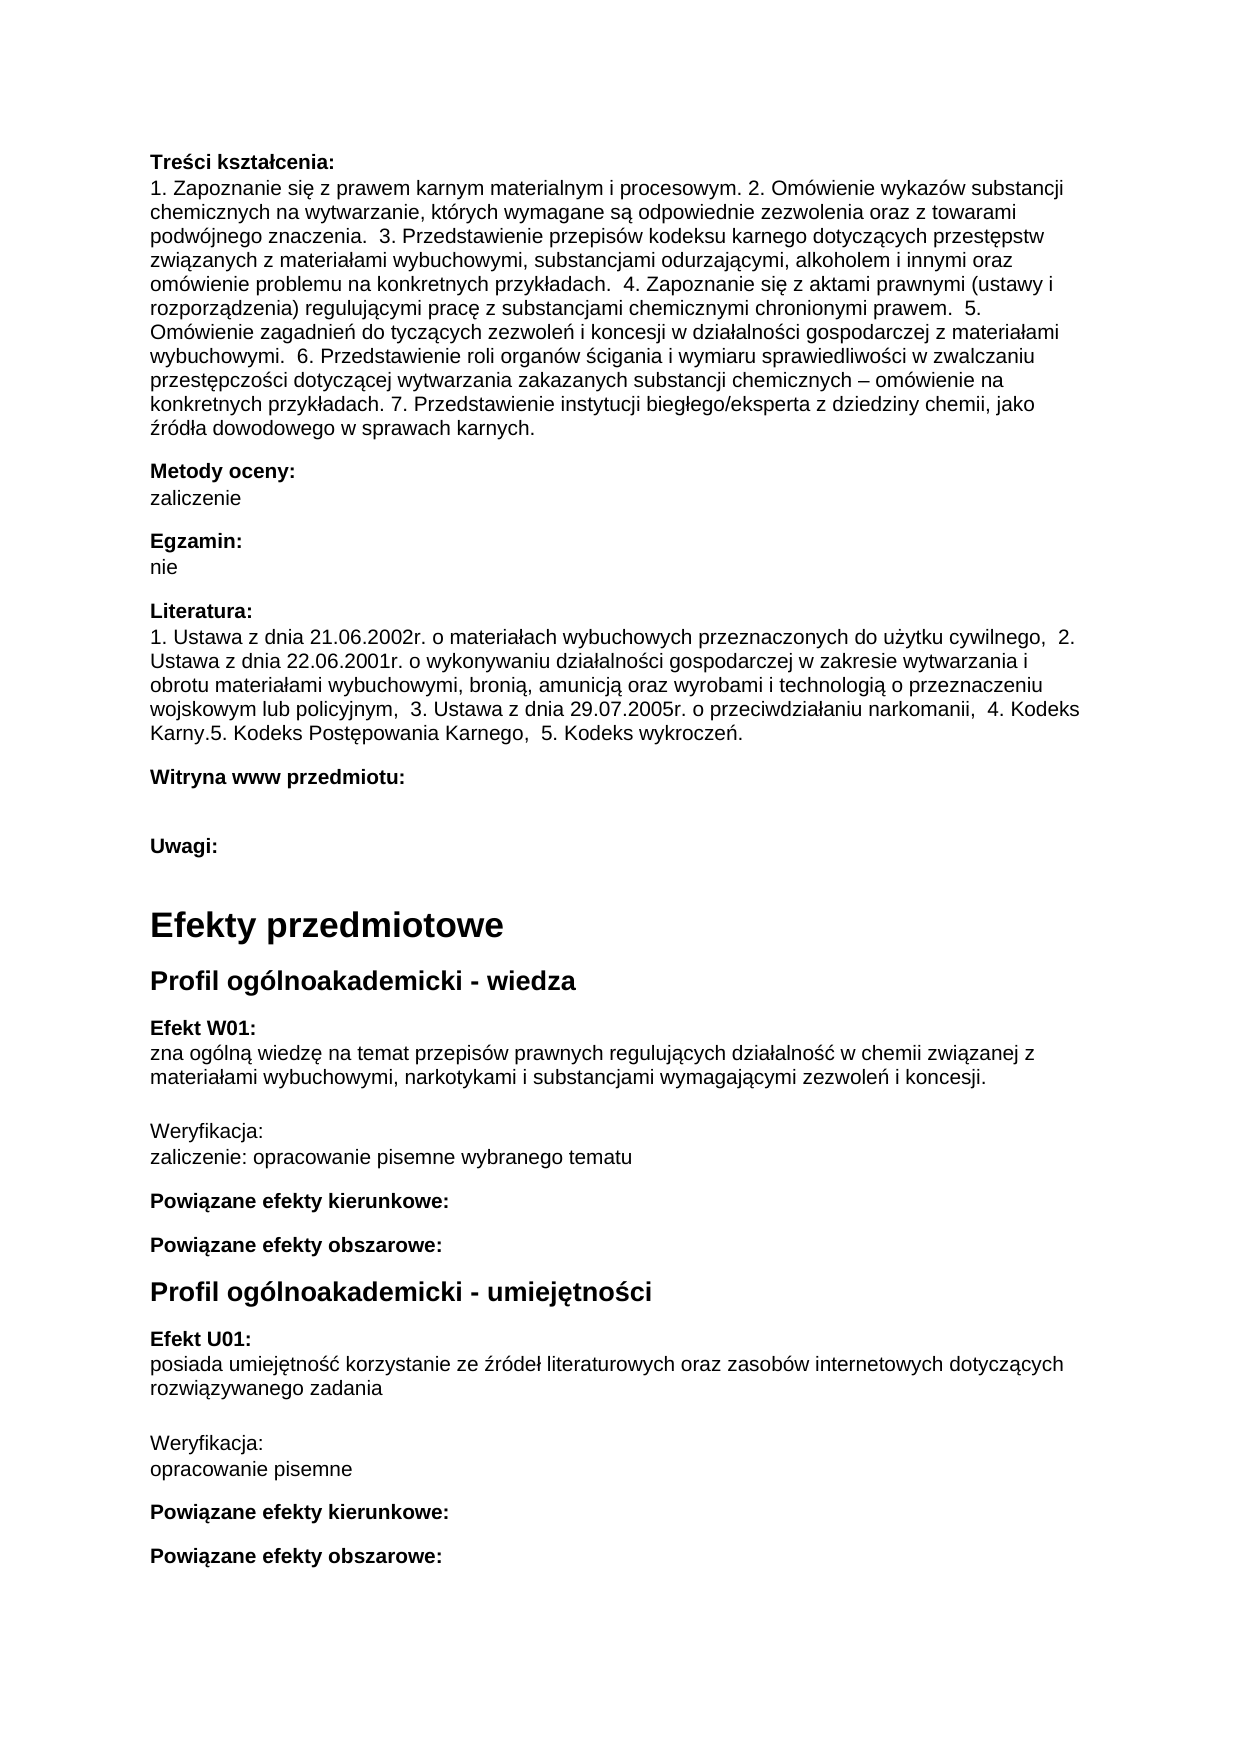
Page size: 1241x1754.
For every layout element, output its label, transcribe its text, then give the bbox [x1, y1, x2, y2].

text Powiązane efekty kierunkowe: [150, 1189, 1090, 1213]
text Metody oceny: [150, 459, 1090, 483]
subtitle Efekty przedmiotowe [150, 904, 1090, 945]
text zna ogólną wiedzę na temat przepisów prawnych regulujących działalność w chemii związanej z materiałami wybuchowymi, narkotykami i substancjami wymagającymi zezwoleń i koncesji. [150, 1041, 1090, 1113]
text Treści kształcenia: [150, 150, 1090, 174]
text nie [150, 555, 1090, 579]
text Powiązane efekty obszarowe: [150, 1232, 1090, 1256]
text zaliczenie [150, 485, 1090, 509]
subtitle Profil ogólnoakademicki - umiejętności [150, 1276, 1090, 1307]
text Weryfikacja: [150, 1119, 1090, 1143]
text opracowanie pisemne [150, 1456, 1090, 1480]
text posiada umiejętność korzystanie ze źródeł literaturowych oraz zasobów internetowych dotyczących rozwiązywanego zadania [150, 1352, 1090, 1424]
text Literatura: [150, 599, 1090, 623]
text Witryna www przedmiotu: [150, 764, 1090, 788]
text Egzamin: [150, 529, 1090, 553]
text Uwagi: [150, 834, 1090, 858]
text zaliczenie: opracowanie pisemne wybranego tematu [150, 1145, 1090, 1169]
text Powiązane efekty obszarowe: [150, 1544, 1090, 1568]
text 1. Ustawa z dnia 21.06.2002r. o materiałach wybuchowych przeznaczonych do użytku cywilnego, 2. Ustawa z dnia 22.06.2001r. o wykonywaniu działalności gospodarczej w zakresie wytwarzania i obrotu materiałami wybuchowymi, bronią, amunicją oraz wyrobami i technologią o przeznaczeniu wojskowym lub policyjnym, 3. Ustawa z dnia 29.07.2005r. o przeciwdziałaniu narkomanii, 4. Kodeks Karny.5. Kodeks Postępowania Karnego, 5. Kodeks wykroczeń. [150, 625, 1090, 745]
text Weryfikacja: [150, 1430, 1090, 1454]
text 1. Zapoznanie się z prawem karnym materialnym i procesowym. 2. Omówienie wykazów substancji chemicznych na wytwarzanie, których wymagane są odpowiednie zezwolenia oraz z towarami podwójnego znaczenia. 3. Przedstawienie przepisów kodeksu karnego dotyczących przestępstw związanych z materiałami wybuchowymi, substancjami odurzającymi, alkoholem i innymi oraz omówienie problemu na konkretnych przykładach. 4. Zapoznanie się z aktami prawnymi (ustawy i rozporządzenia) regulującymi pracę z substancjami chemicznymi chronionymi prawem. 5. Omówienie zagadnień do tyczących zezwoleń i koncesji w działalności gospodarczej z materiałami wybuchowymi. 6. Przedstawienie roli organów ścigania i wymiaru sprawiedliwości w zwalczaniu przestępczości dotyczącej wytwarzania zakazanych substancji chemicznych – omówienie na konkretnych przykładach. 7. Przedstawienie instytucji biegłego/eksperta z dziedziny chemii, jako źródła dowodowego w sprawach karnych. [150, 176, 1090, 439]
text Efekt W01: [150, 1016, 1090, 1040]
subtitle Profil ogólnoakademicki - wiedza [150, 965, 1090, 996]
text Powiązane efekty kierunkowe: [150, 1500, 1090, 1524]
text Efekt U01: [150, 1327, 1090, 1351]
